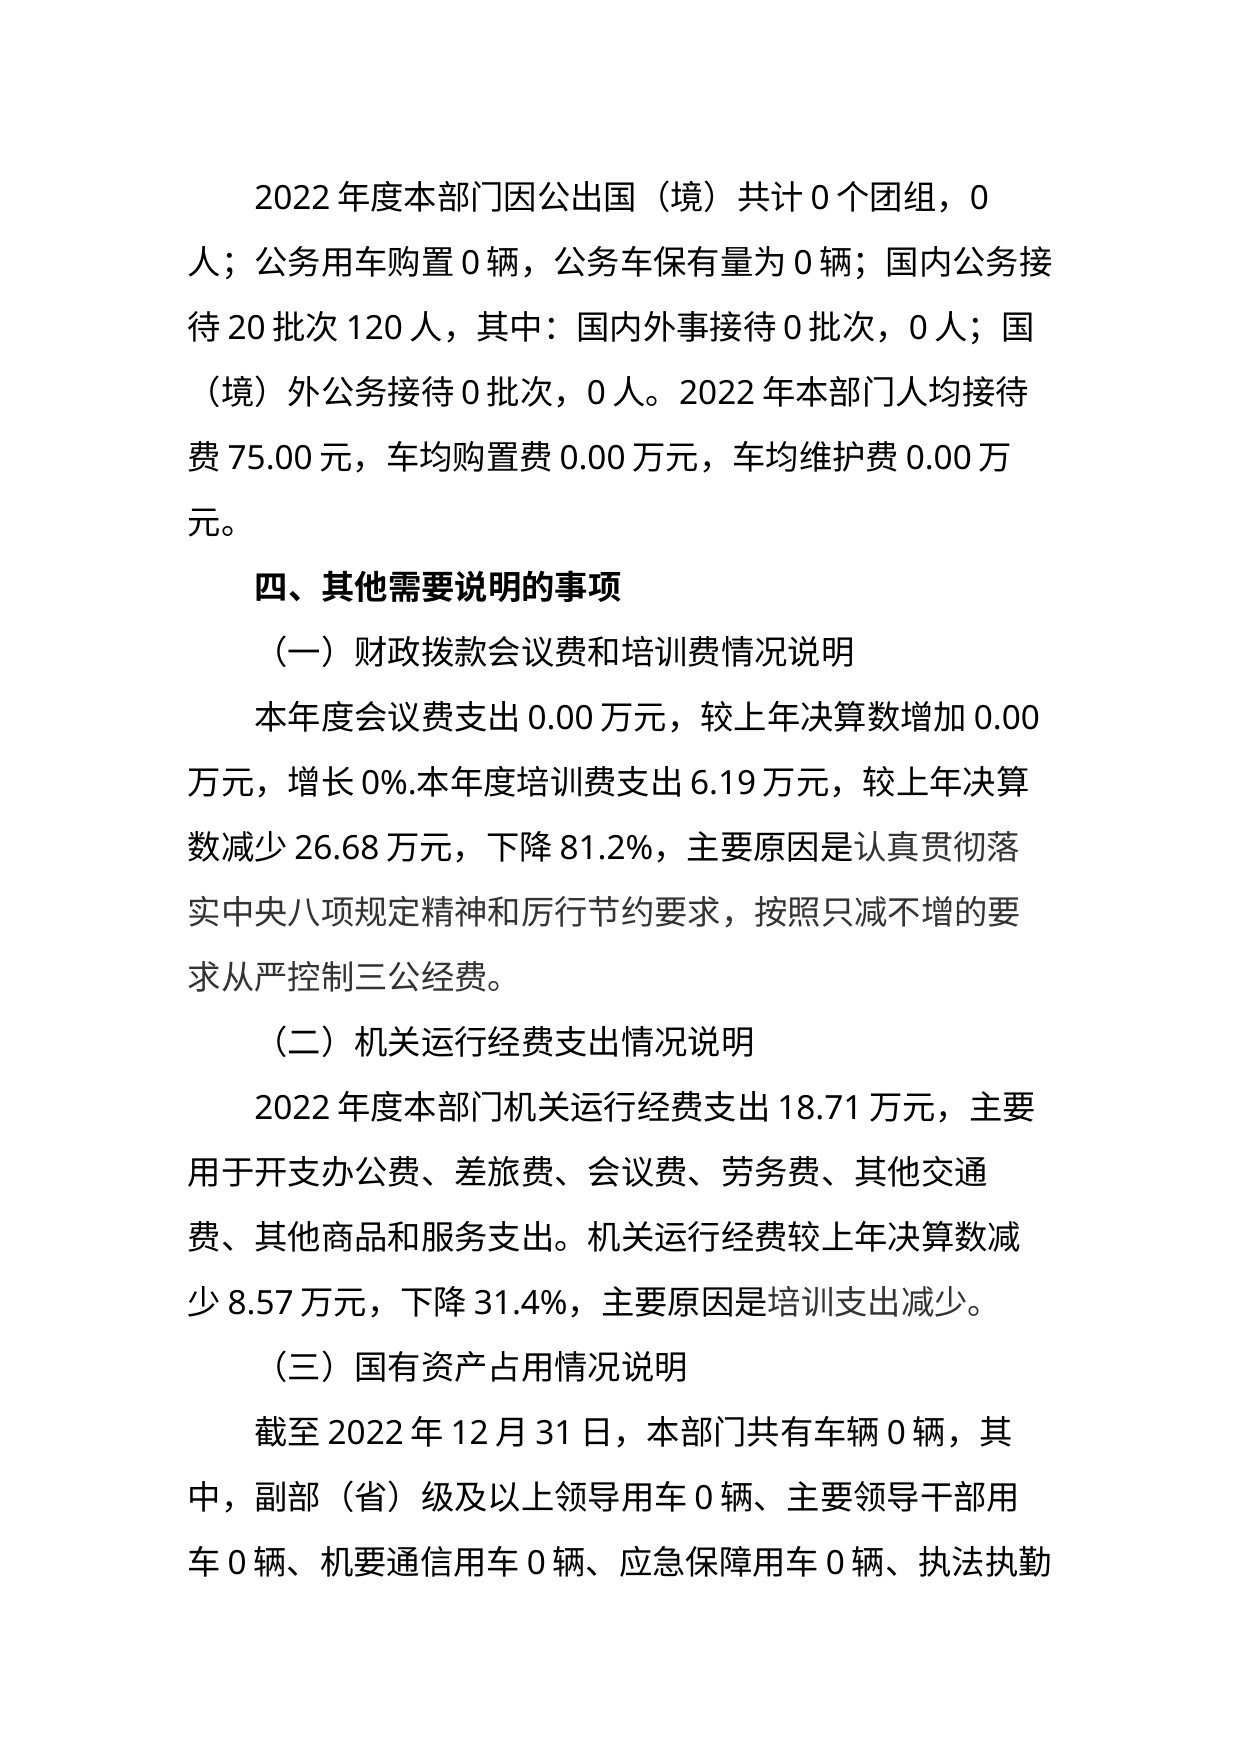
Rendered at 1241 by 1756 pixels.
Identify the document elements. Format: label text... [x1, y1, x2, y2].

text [187, 1398, 1053, 1593]
text 2022年度本部门因公出国（境）共计0个团组，0人；公务用车购置0辆，公务车保有量为0辆；国内公务接待20批次120人，其中：国内外事接待0批次，0人；国（境）外公务接待0批次，0人。2022年本部门人均接待费75.00元，车均购置费0.00万元，车均维护费0.00万元。 [187, 163, 1053, 553]
text 2022年度本部门机关运行经费支出18.71万元，主要用于开支办公费、差旅费、会议费、劳务费、其他交通费、其他商品和服务支出。机关运行经费较上年决算数减少8.57万元，下降31.4%，主要原因是培训支出减少。 [187, 1073, 1053, 1333]
text 四、其他需要说明的事项 [187, 553, 1053, 618]
text （一）财政拨款会议费和培训费情况说明 [187, 618, 1053, 683]
text （三）国有资产占用情况说明 [187, 1333, 1053, 1398]
text （二）机关运行经费支出情况说明 [187, 1008, 1053, 1073]
text 本年度会议费支出0.00万元，较上年决算数增加0.00万元，增长0%.本年度培训费支出6.19万元，较上年决算数减少26.68万元，下降81.2%，主要原因是认真贯彻落实中央八项规定精神和厉行节约要求，按照只减不增的要求从严控制三公经费。 [187, 683, 1053, 1008]
